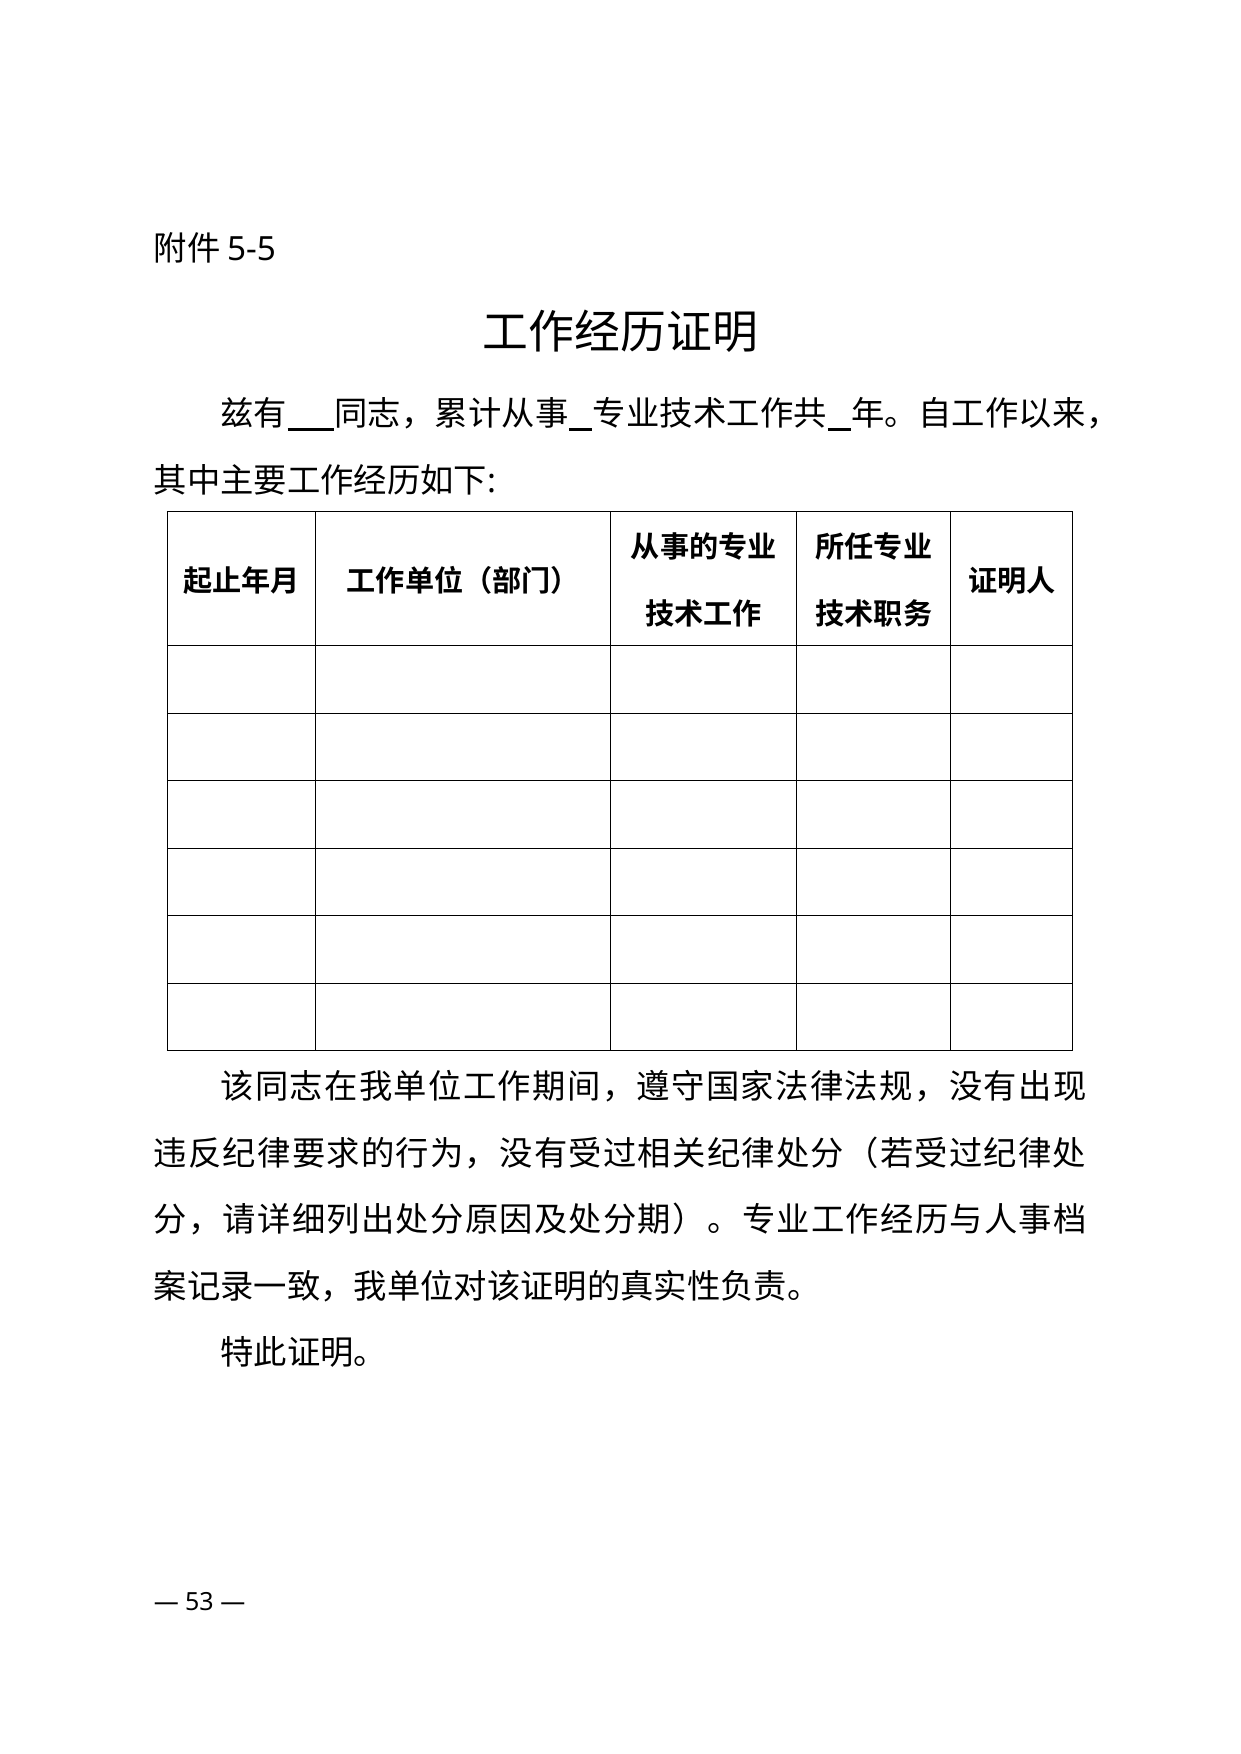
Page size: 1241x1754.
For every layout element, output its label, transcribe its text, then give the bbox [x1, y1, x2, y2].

table_cell [168, 849, 315, 915]
table_cell [951, 646, 1072, 712]
table_cell [168, 714, 315, 780]
table_cell [316, 714, 610, 780]
table_header 起止年月 [168, 512, 315, 645]
table_cell [797, 714, 950, 780]
table_cell [611, 781, 796, 847]
table_cell [797, 781, 950, 847]
table_header 证明人 [951, 512, 1072, 645]
table_cell [951, 984, 1072, 1050]
list 该同志在我单位工作期间，遵守国家法律法规，没有出现违反纪律要求的行为，没有受过相关纪律处分（若受过纪律处分，请详细列出处分原因及处分期）。专业工作经历与人事档案记录一致，我单位对该证明的真实性负责。 [153, 1051, 1087, 1317]
table_cell [611, 646, 796, 712]
table_cell [168, 781, 315, 847]
table_cell [316, 781, 610, 847]
table_cell [797, 849, 950, 915]
table_header 所任专业技术职务 [797, 512, 950, 645]
table_cell [168, 646, 315, 712]
table_cell [797, 916, 950, 982]
list 特此证明。 [153, 1317, 1087, 1383]
table_cell [951, 781, 1072, 847]
table_cell [951, 714, 1072, 780]
table_cell [611, 916, 796, 982]
list 工作经历证明 [153, 295, 1087, 362]
table_cell [168, 916, 315, 982]
list 兹有 同志，累计从事 专业技术工作共 年。自工作以来，其中主要工作经历如下: [153, 378, 1087, 511]
table_cell [611, 849, 796, 915]
table_cell [797, 646, 950, 712]
table_cell [316, 849, 610, 915]
table_cell [951, 916, 1072, 982]
table_cell [611, 984, 796, 1050]
table_cell [797, 984, 950, 1050]
table_cell [168, 984, 315, 1050]
table_cell [316, 916, 610, 982]
table_cell [611, 714, 796, 780]
table_cell [316, 984, 610, 1050]
table_header 工作单位（部门） [316, 512, 610, 645]
table_header 从事的专业技术工作 [611, 512, 796, 645]
table_cell [316, 646, 610, 712]
table_cell [951, 849, 1072, 915]
list 附件5-5 [153, 212, 1087, 279]
